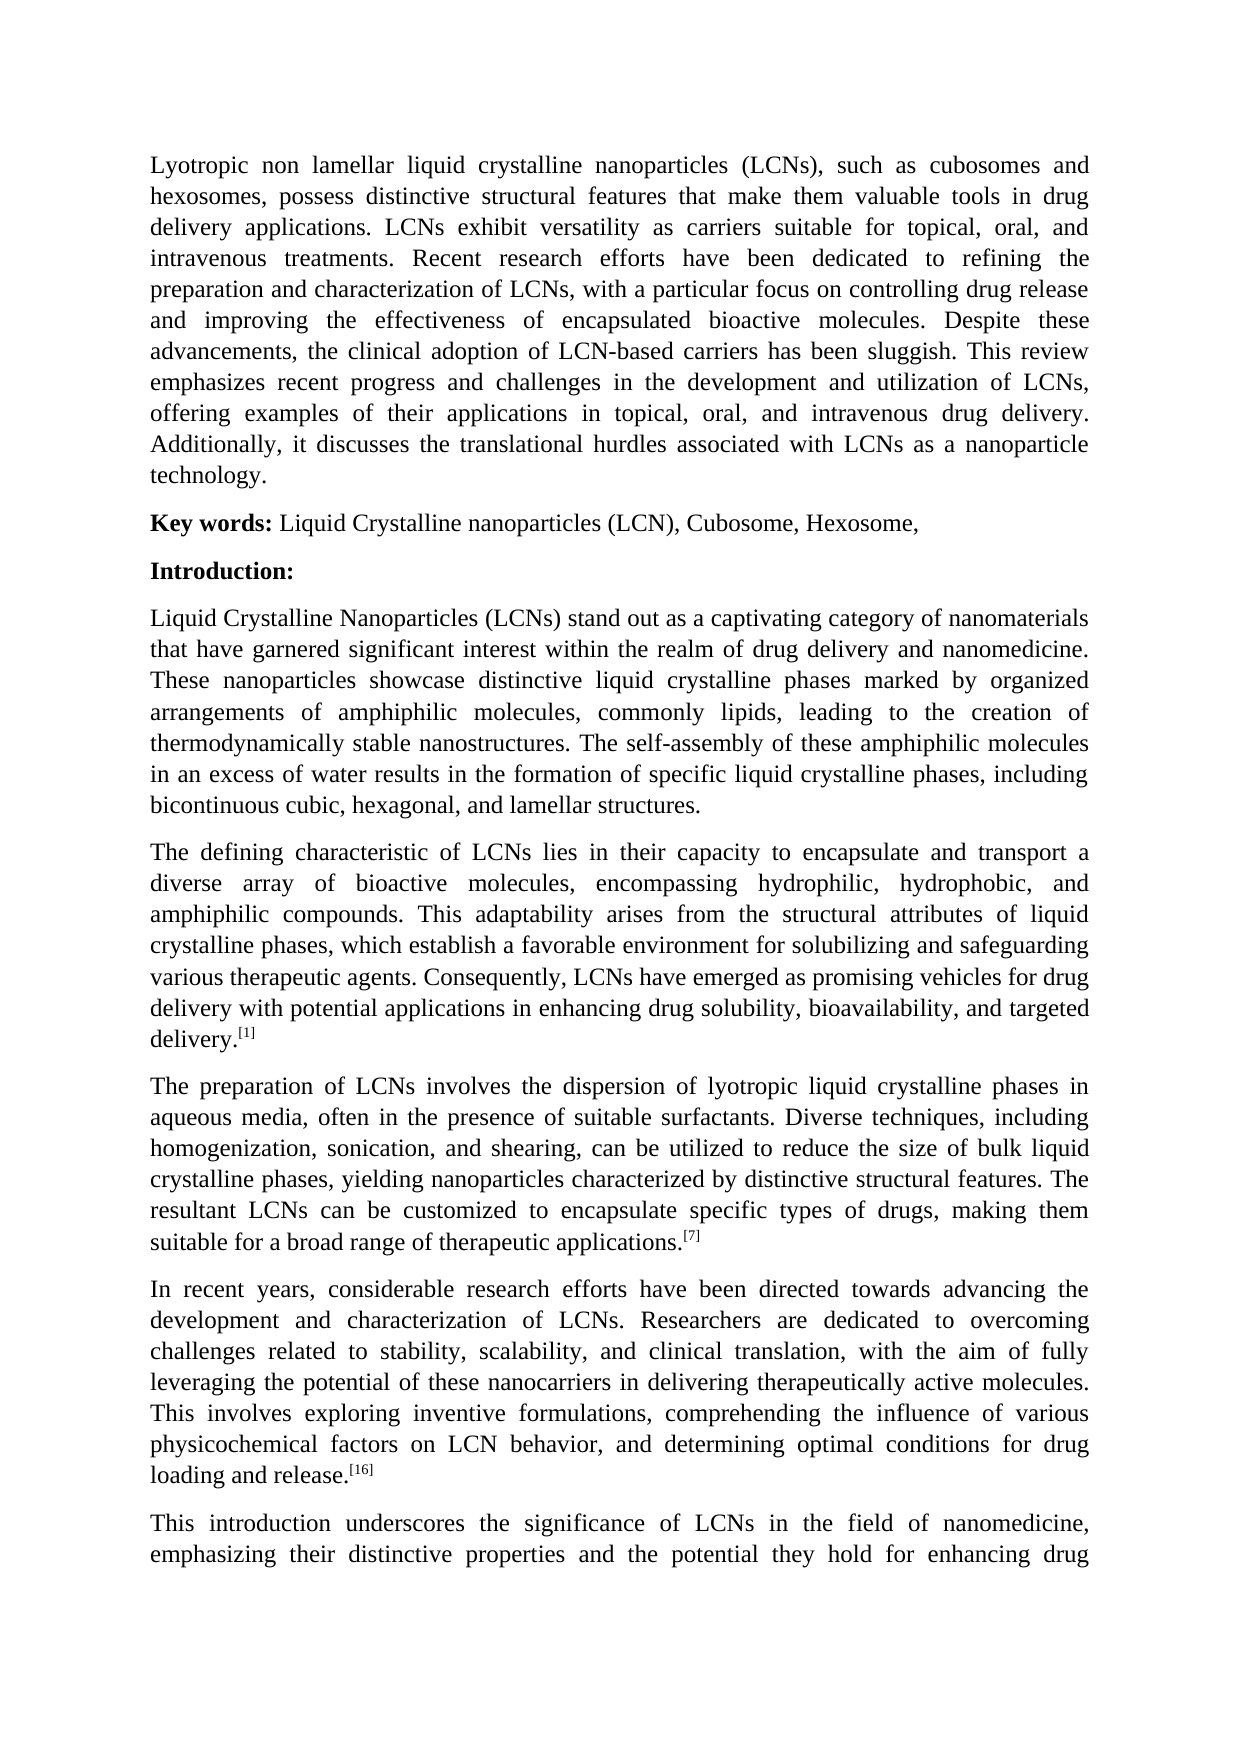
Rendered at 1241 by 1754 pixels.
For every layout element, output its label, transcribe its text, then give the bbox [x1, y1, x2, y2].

text Key words: Liquid Crystalline nanoparticles (LCN), Cubosome, Hexosome, [150, 508, 1090, 537]
text Lyotropic non lamellar liquid crystalline nanoparticles (LCNs), such as cubosomes and hexosomes, possess distinctive structural features that make them valuable tools in drug delivery applications. LCNs exhibit versatility as carriers suitable for topical, oral, and intravenous treatments. Recent research efforts have been dedicated to refining the preparation and characterization of LCNs, with a particular focus on controlling drug release and improving the effectiveness of encapsulated bioactive molecules. Despite these advancements, the clinical adoption of LCN-based carriers has been sluggish. This review emphasizes recent progress and challenges in the development and utilization of LCNs, offering examples of their applications in topical, oral, and intravenous drug delivery. Additionally, it discusses the translational hurdles associated with LCNs as a nanoparticle technology. [150, 150, 1090, 489]
text Introduction: [150, 556, 1090, 584]
text Liquid Crystalline Nanoparticles (LCNs) stand out as a captivating category of nanomaterials that have garnered significant interest within the realm of drug delivery and nanomedicine. These nanoparticles showcase distinctive liquid crystalline phases marked by organized arrangements of amphiphilic molecules, commonly lipids, leading to the creation of thermodynamically stable nanostructures. The self-assembly of these amphiphilic molecules in an excess of water results in the formation of specific liquid crystalline phases, including bicontinuous cubic, hexagonal, and lamellar structures. [150, 603, 1090, 818]
text The preparation of LCNs involves the dispersion of lyotropic liquid crystalline phases in aqueous media, often in the presence of suitable surfactants. Diverse techniques, including homogenization, sonication, and shearing, can be utilized to reduce the size of bulk liquid crystalline phases, yielding nanoparticles characterized by distinctive structural features. The resultant LCNs can be customized to encapsulate specific types of drugs, making them suitable for a broad range of therapeutic applications.[7] [150, 1071, 1090, 1255]
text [150, 1508, 1090, 1568]
text In recent years, considerable research efforts have been directed towards advancing the development and characterization of LCNs. Researchers are dedicated to overcoming challenges related to stability, scalability, and clinical translation, with the aim of fully leveraging the potential of these nanocarriers in delivering therapeutically active molecules. This involves exploring inventive formulations, comprehending the influence of various physicochemical factors on LCN behavior, and determining optimal conditions for drug loading and release.[16] [150, 1274, 1090, 1489]
text The defining characteristic of LCNs lies in their capacity to encapsulate and transport a diverse array of bioactive molecules, encompassing hydrophilic, hydrophobic, and amphiphilic compounds. This adaptability arises from the structural attributes of liquid crystalline phases, which establish a favorable environment for solubilizing and safeguarding various therapeutic agents. Consequently, LCNs have emerged as promising vehicles for drug delivery with potential applications in enhancing drug solubility, bioavailability, and targeted delivery.[1] [150, 837, 1090, 1052]
